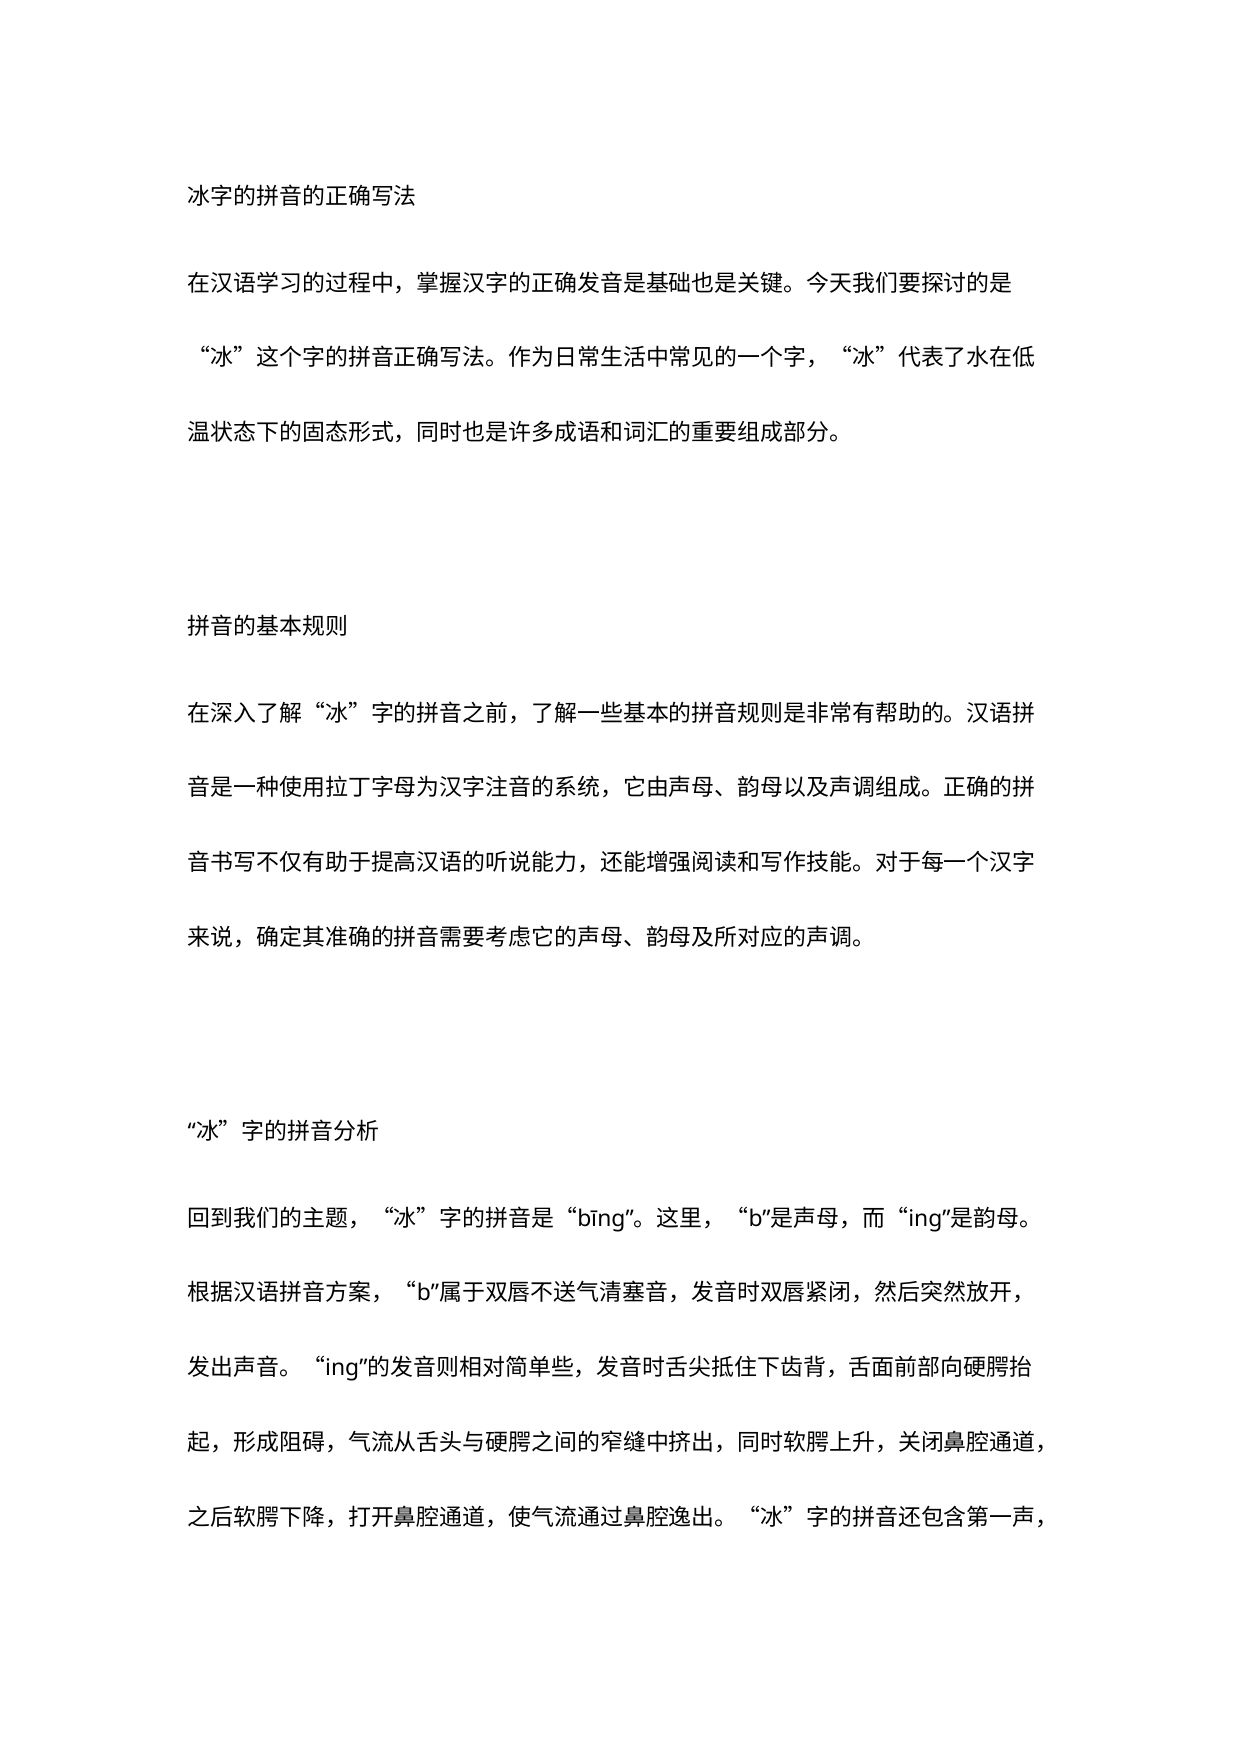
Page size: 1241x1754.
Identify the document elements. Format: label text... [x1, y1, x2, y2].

text 冰字的拼音的正确写法 [187, 162, 1053, 227]
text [187, 1184, 1053, 1547]
text “冰”字的拼音分析 [187, 1097, 1053, 1162]
text 在汉语学习的过程中，掌握汉字的正确发音是基础也是关键。今天我们要探讨的是“冰”这个字的拼音正确写法。作为日常生活中常见的一个字，“冰”代表了水在低温状态下的固态形式，同时也是许多成语和词汇的重要组成部分。 [187, 248, 1053, 463]
text 在深入了解“冰”字的拼音之前，了解一些基本的拼音规则是非常有帮助的。汉语拼音是一种使用拉丁字母为汉字注音的系统，它由声母、韵母以及声调组成。正确的拼音书写不仅有助于提高汉语的听说能力，还能增强阅读和写作技能。对于每一个汉字来说，确定其准确的拼音需要考虑它的声母、韵母及所对应的声调。 [187, 679, 1053, 968]
text 拼音的基本规则 [187, 592, 1053, 657]
